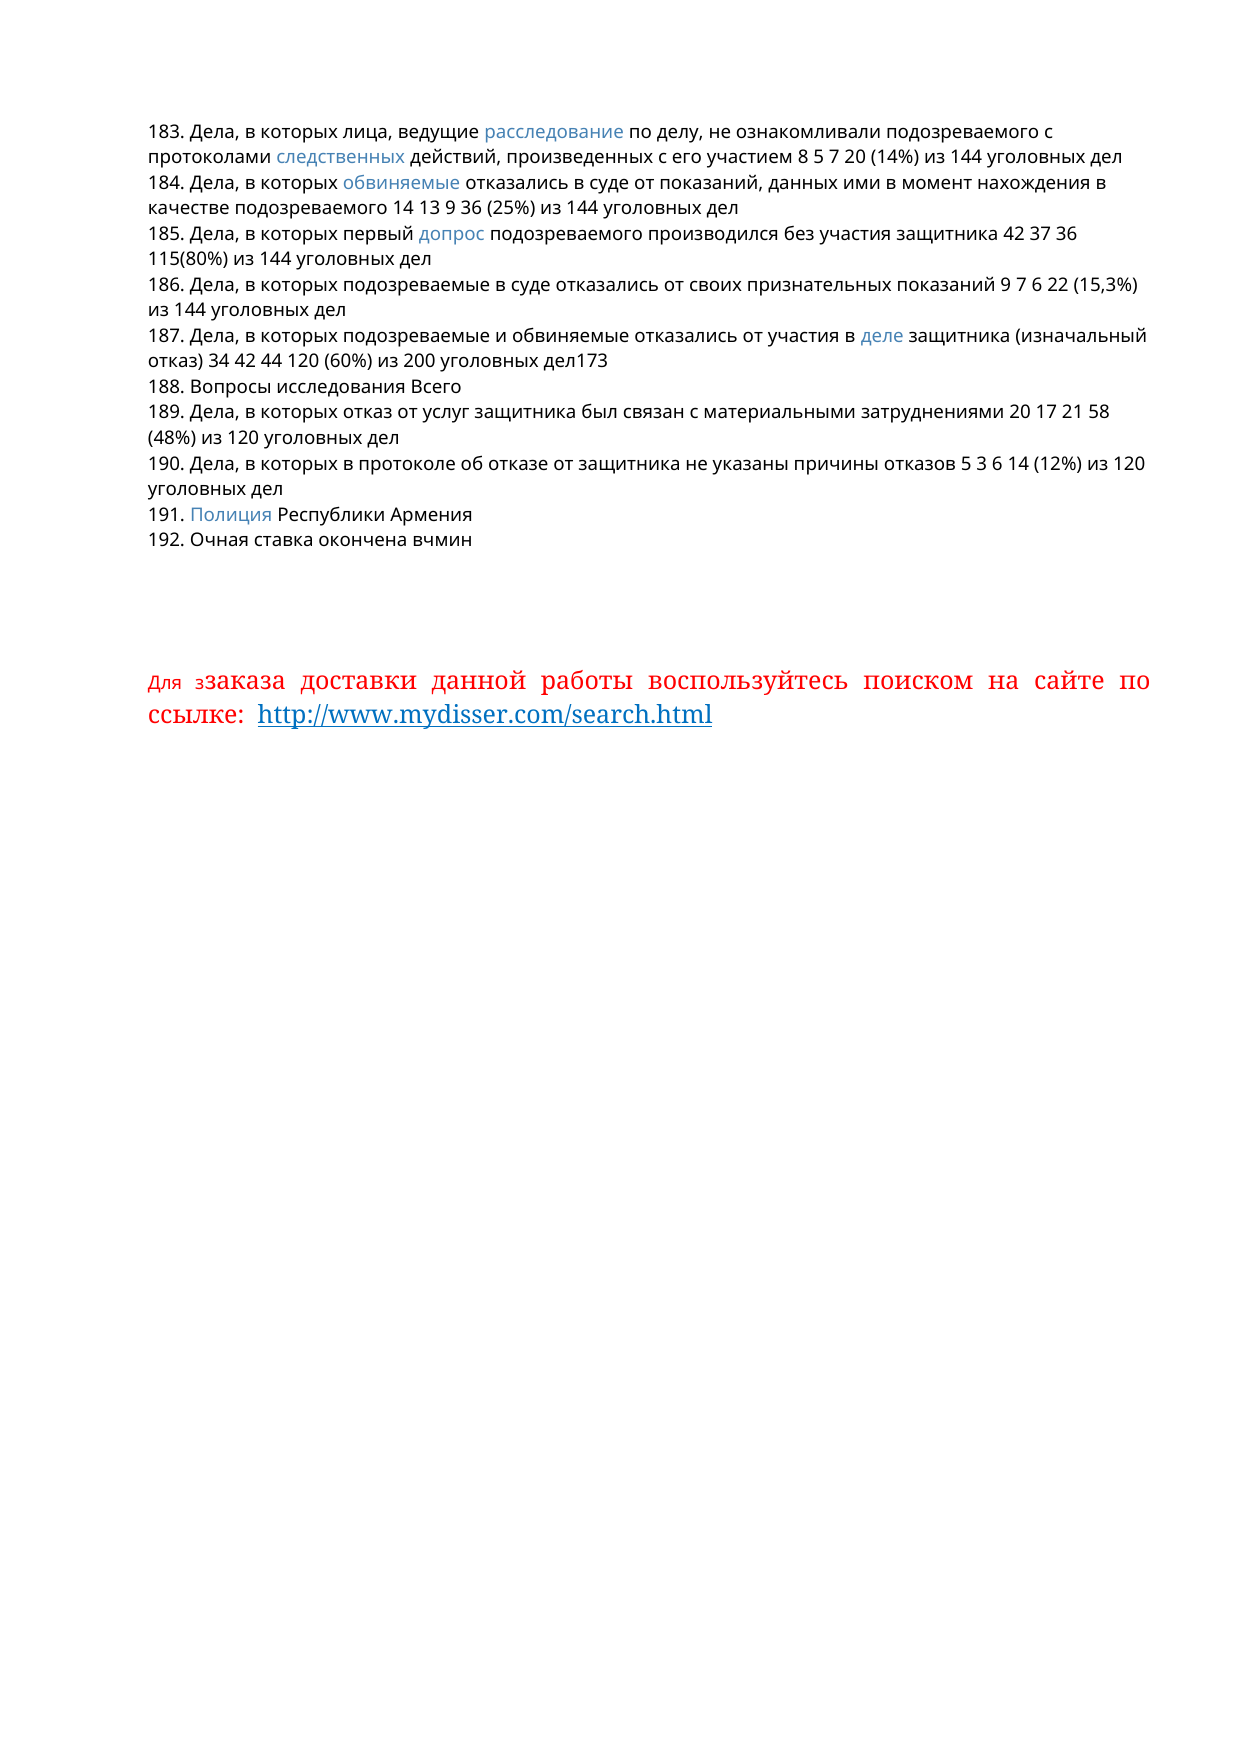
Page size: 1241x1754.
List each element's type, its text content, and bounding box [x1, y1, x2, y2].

text Для ззаказа доставки данной работы воспользуйтесь поиском на сайте по ссылке: http://www.mydisser.com/search.html [148, 663, 1152, 731]
